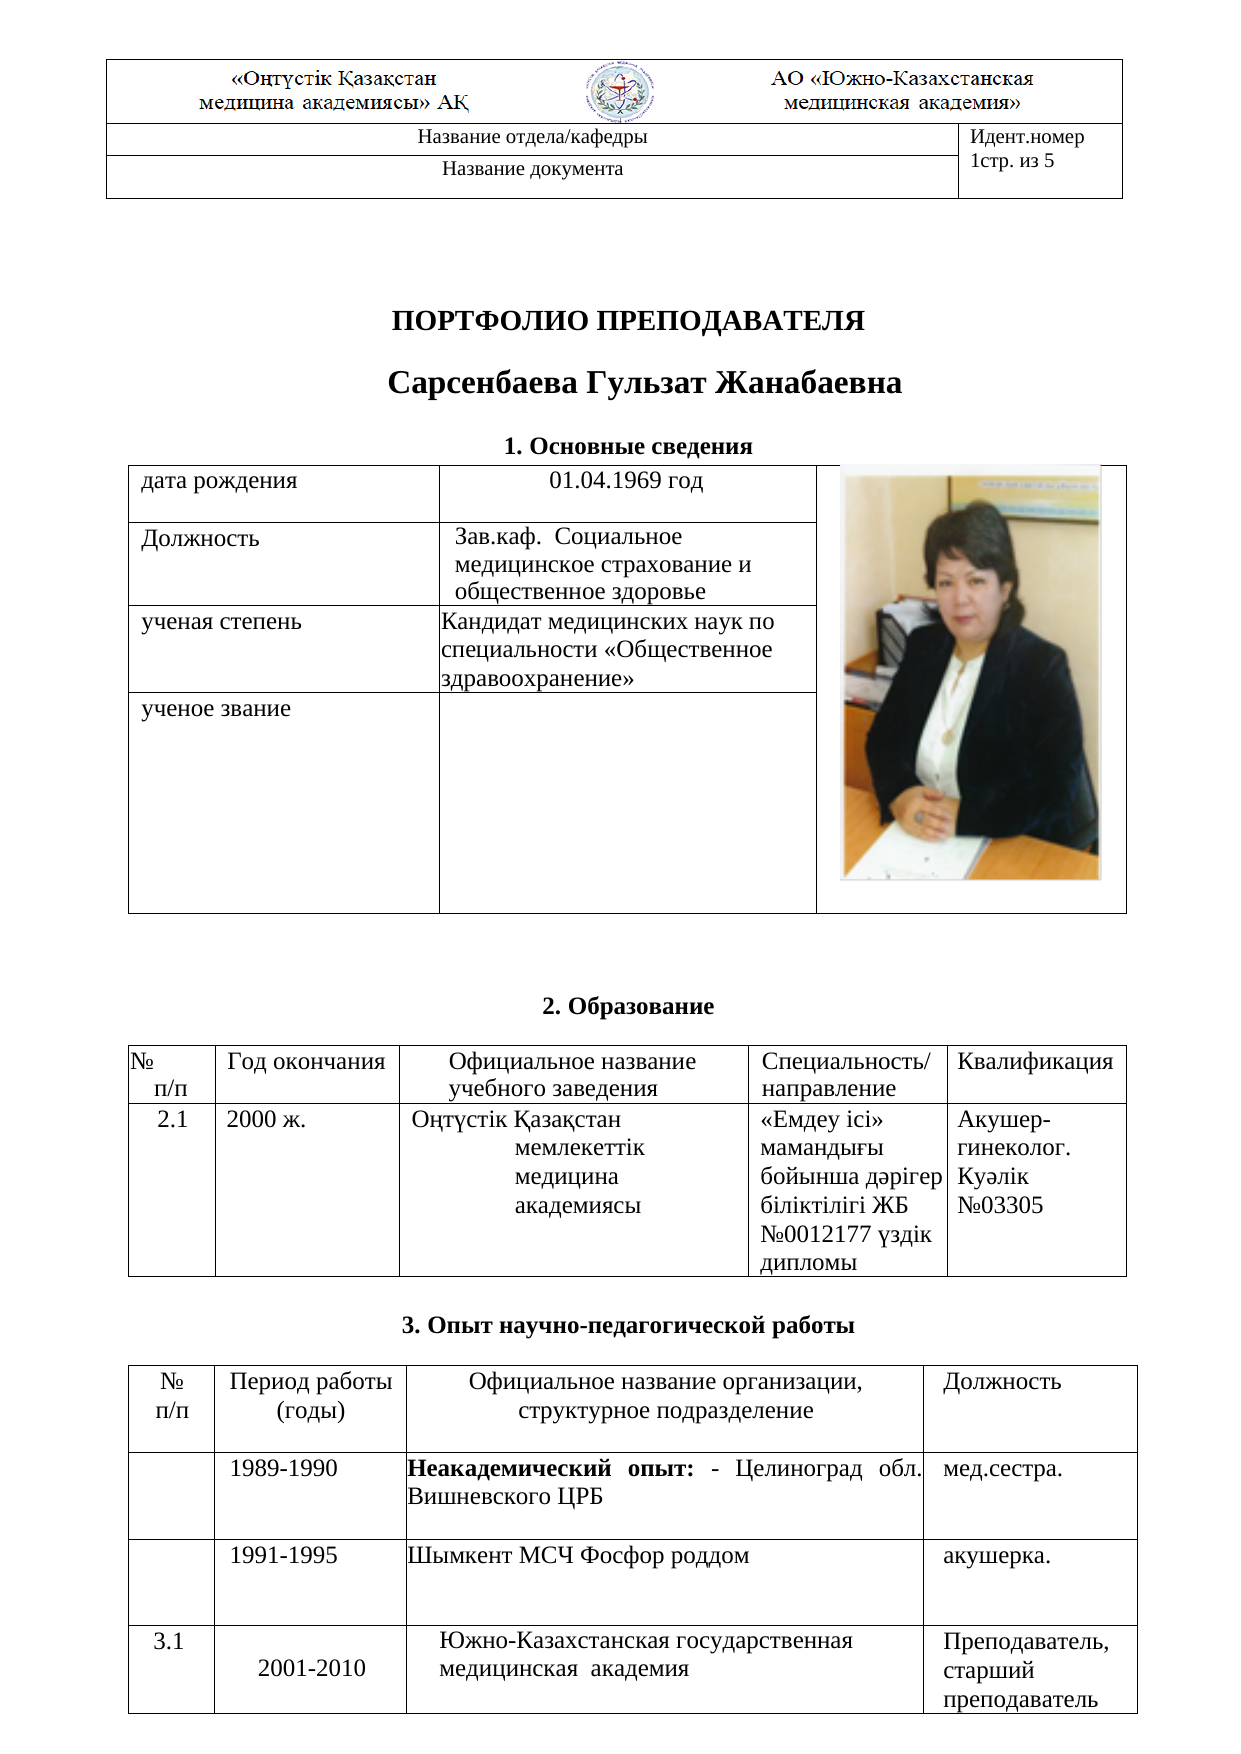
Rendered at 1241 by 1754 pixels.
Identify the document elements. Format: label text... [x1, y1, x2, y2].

table_cell 2001-2010 [215, 1626, 406, 1713]
table_cell Кандидат медицинских наук по специальности «Общественное здравоохранение» [440, 606, 816, 692]
table_cell ученая степень [129, 606, 439, 692]
picture [840, 464, 1104, 883]
table_cell 2.1 [129, 1104, 215, 1276]
picture [165, 60, 1064, 123]
table_cell 1991-1995 [215, 1540, 406, 1625]
table_cell [440, 693, 816, 912]
table_cell «Емдеу ісі» мамандығы бойынша дәрігер біліктілігі ЖБ №0012177 үздік дипломы [749, 1104, 947, 1276]
list Опыт научно-педагогической работы [402, 1311, 1151, 1339]
text Сарсенбаева Гульзат Жанабаевна [387, 362, 1151, 401]
table_cell Преподаватель, старший преподаватель [924, 1626, 1137, 1713]
table_header [817, 466, 1126, 912]
table_cell ученое звание [129, 693, 439, 912]
table_header Специальность/ направление [749, 1046, 947, 1103]
table_header № п/п [129, 1366, 214, 1452]
table_cell Должность [129, 523, 439, 605]
table_cell Акушер-гинеколог. Куәлік №03305 [948, 1104, 1126, 1276]
table_cell [129, 1453, 214, 1539]
table_cell Шымкент МСЧ Фосфор роддом [407, 1540, 923, 1625]
table_header Должность [924, 1366, 1137, 1452]
table_header Период работы (годы) [215, 1366, 406, 1452]
table_header Квалификация [948, 1046, 1126, 1103]
table_header Официальное название организации, структурное подразделение [407, 1366, 923, 1452]
table_cell Неакадемический опыт: - Целиноград обл. Вишневского ЦРБ [407, 1453, 923, 1539]
table_cell Южно-Казахстанская государственная медицинская академия [407, 1626, 923, 1713]
table_header Официальное название учебного заведения [400, 1046, 748, 1103]
table_cell Зав.каф. Социальное медицинское страхование и общественное здоровье [440, 523, 816, 605]
table_header 01.04.1969 год [440, 466, 816, 522]
table_cell мед.сестра. [924, 1453, 1137, 1539]
table_header дата рождения [129, 466, 439, 522]
table_cell 2000 ж. [216, 1104, 399, 1276]
list Образование [542, 991, 1151, 1019]
table_cell Оңтүстік Қазақстан мемлекеттік медицина академиясы [400, 1104, 748, 1276]
table_header Год окончания [216, 1046, 399, 1103]
table_cell акушерка. [924, 1540, 1137, 1625]
table_header № п/п [129, 1046, 215, 1103]
list Основные сведения [504, 431, 1151, 460]
table_cell 1989-1990 [215, 1453, 406, 1539]
table_cell 3.1 [129, 1626, 214, 1713]
table_cell [129, 1540, 214, 1625]
text ПОРТФОЛИО ПРЕПОДАВАТЕЛЯ [392, 303, 1151, 336]
